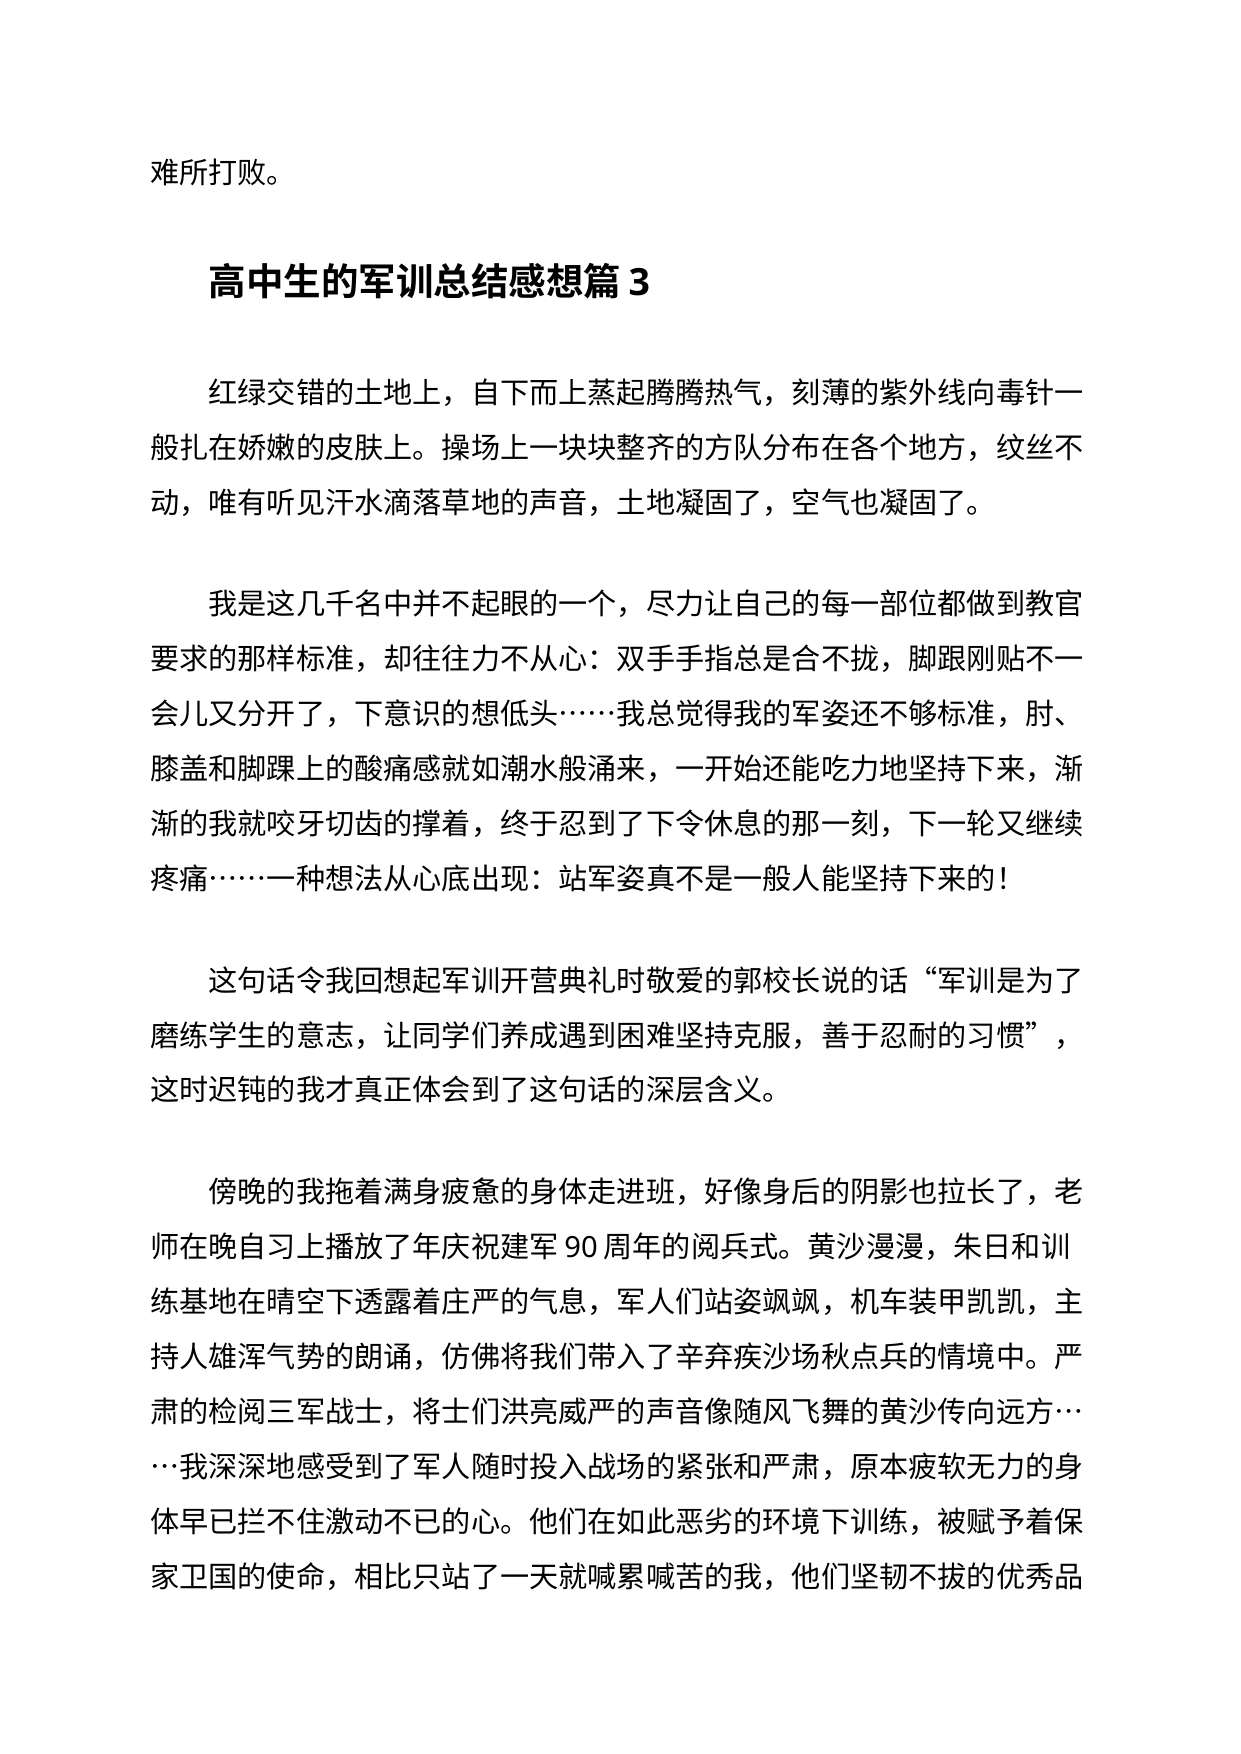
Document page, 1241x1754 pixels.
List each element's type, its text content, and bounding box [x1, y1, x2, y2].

text 这句话令我回想起军训开营典礼时敬爱的郭校长说的话“军训是为了磨练学生的意志，让同学们养成遇到困难坚持克服，善于忍耐的习惯”，这时迟钝的我才真正体会到了这句话的深层含义。 [150, 957, 1090, 1109]
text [150, 1169, 1090, 1595]
text 我是这几千名中并不起眼的一个，尽力让自己的每一部位都做到教官要求的那样标准，却往往力不从心：双手手指总是合不拢，脚跟刚贴不一会儿又分开了，下意识的想低头……我总觉得我的军姿还不够标准，肘、膝盖和脚踝上的酸痛感就如潮水般涌来，一开始还能吃力地坚持下来，渐渐的我就咬牙切齿的撑着，终于忍到了下令休息的那一刻，下一轮又继续疼痛……一种想法从心底出现：站军姿真不是一般人能坚持下来的！ [150, 581, 1090, 898]
text 红绿交错的土地上，自下而上蒸起腾腾热气，刻薄的紫外线向毒针一般扎在娇嫩的皮肤上。操场上一块块整齐的方队分布在各个地方，纹丝不动，唯有听见汗水滴落草地的声音，土地凝固了，空气也凝固了。 [150, 369, 1090, 521]
text 高中生的军训总结感想篇3 [150, 252, 1090, 306]
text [150, 150, 1090, 192]
